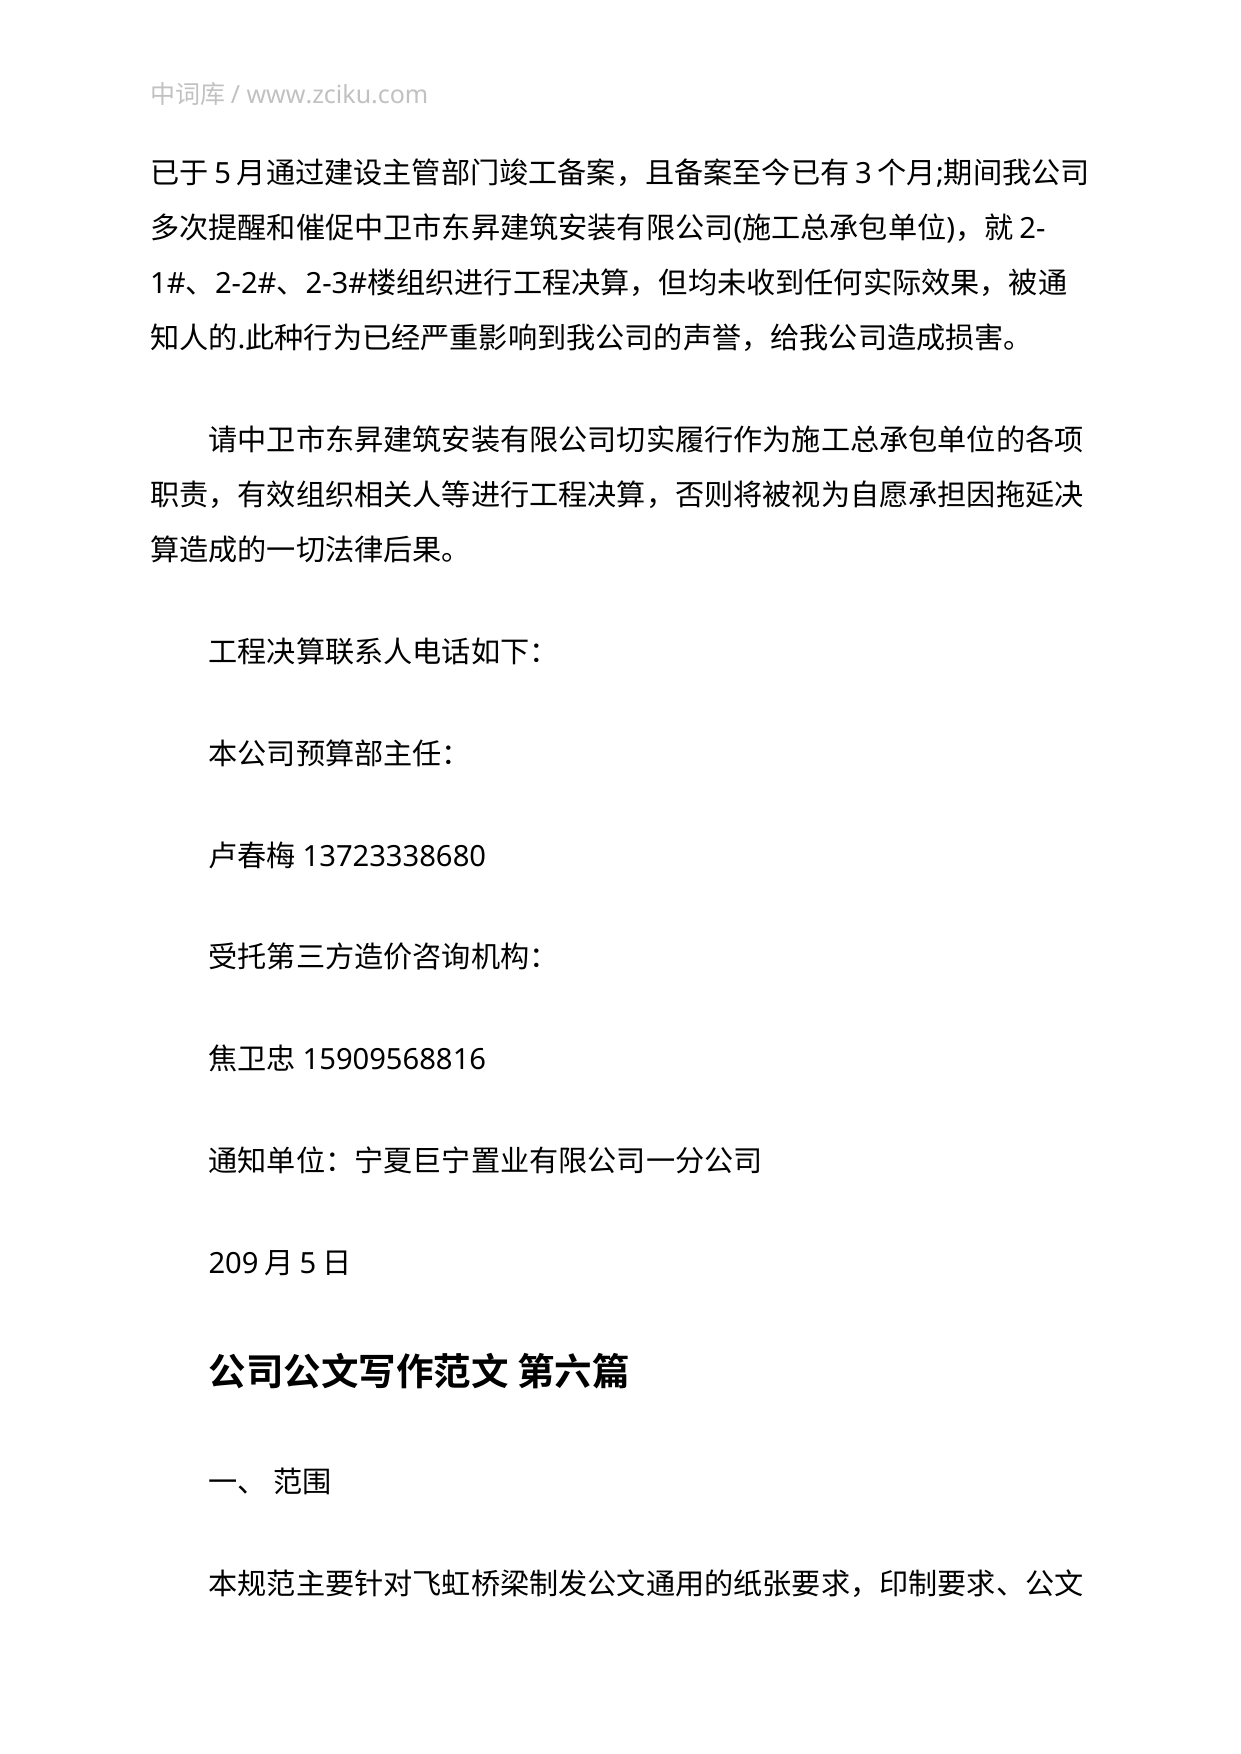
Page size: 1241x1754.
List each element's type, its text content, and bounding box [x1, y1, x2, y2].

text 通知单位：宁夏巨宁置业有限公司一分公司 [150, 1138, 1090, 1180]
text 209月5日 [150, 1239, 1090, 1282]
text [150, 150, 1090, 357]
text 一、 范围 [150, 1459, 1090, 1501]
text 焦卫忠 15909568816 [150, 1036, 1090, 1078]
text 公司公文写作范文 第六篇 [150, 1342, 1090, 1396]
text 请中卫市东昇建筑安装有限公司切实履行作为施工总承包单位的各项职责，有效组织相关人等进行工程决算，否则将被视为自愿承担因拖延决算造成的一切法律后果。 [150, 417, 1090, 569]
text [150, 1561, 1090, 1603]
text 工程决算联系人电话如下： [150, 628, 1090, 671]
text 受托第三方造价咨询机构： [150, 934, 1090, 976]
text 本公司预算部主任： [150, 730, 1090, 773]
text 卢春梅 13723338680 [150, 832, 1090, 874]
